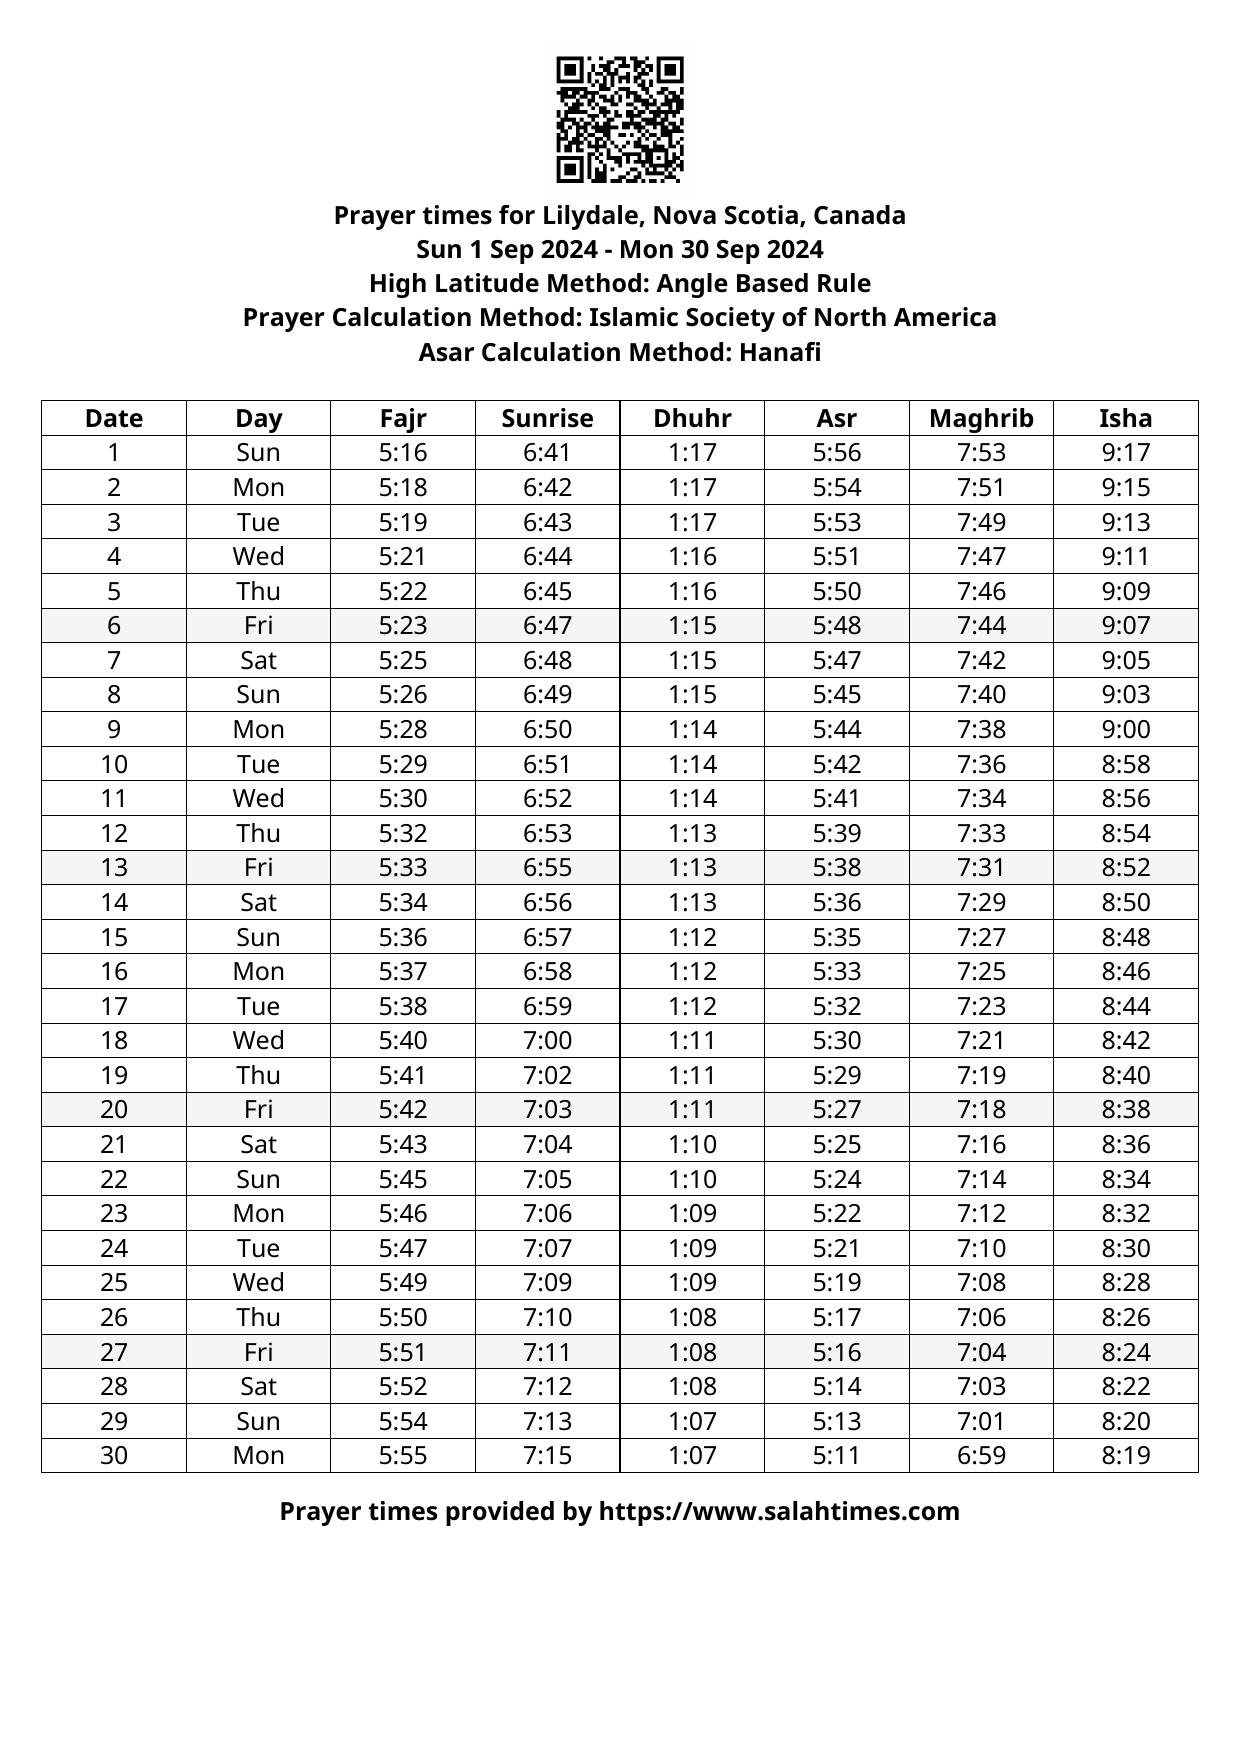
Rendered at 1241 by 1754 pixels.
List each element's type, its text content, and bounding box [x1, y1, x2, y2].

table_cell 5:39 [765, 816, 909, 849]
table_cell 5:21 [765, 1231, 909, 1264]
table_cell 7:29 [910, 885, 1053, 919]
table_cell 25 [42, 1266, 186, 1299]
text Prayer times provided by https://www.salahtimes.com [42, 1494, 1198, 1528]
table_cell 1:10 [621, 1127, 764, 1161]
table_cell 5:30 [331, 781, 475, 815]
text Prayer times for Lilydale, Nova Scotia, Canada [42, 198, 1198, 232]
table_cell 5:28 [331, 712, 475, 746]
table_cell 7:36 [910, 747, 1053, 780]
table_header Maghrib [910, 401, 1053, 434]
table_cell 7:18 [910, 1093, 1053, 1126]
table_cell 6:45 [476, 574, 619, 607]
table_cell 5:19 [331, 505, 475, 538]
table_cell Tue [187, 989, 330, 1022]
table_cell 23 [42, 1196, 186, 1230]
table_cell 6:42 [476, 470, 619, 504]
table_cell 5:51 [765, 539, 909, 573]
table_cell 30 [42, 1439, 186, 1472]
table_header Isha [1054, 401, 1198, 434]
table_cell 6:59 [476, 989, 619, 1022]
table_cell 9:09 [1054, 574, 1198, 607]
table_cell 24 [42, 1231, 186, 1264]
table_cell 8:38 [1054, 1093, 1198, 1126]
table_cell 5:24 [765, 1162, 909, 1195]
table_cell 14 [42, 885, 186, 919]
table_cell 1:13 [621, 885, 764, 919]
table_cell 21 [42, 1127, 186, 1161]
text Sun 1 Sep 2024 - Mon 30 Sep 2024 [42, 232, 1198, 266]
table_cell 1:10 [621, 1162, 764, 1195]
table_cell 7:23 [910, 989, 1053, 1022]
table_cell 7:44 [910, 609, 1053, 642]
table_cell 1:07 [621, 1439, 764, 1472]
table_cell 9:11 [1054, 539, 1198, 573]
table_cell 7:06 [476, 1196, 619, 1230]
table_cell 6:58 [476, 954, 619, 988]
table_cell 7:42 [910, 643, 1053, 677]
table_cell 1:09 [621, 1196, 764, 1230]
table_cell 6:51 [476, 747, 619, 780]
table_cell 1:15 [621, 609, 764, 642]
table_cell 5:41 [331, 1058, 475, 1092]
table_cell Sat [187, 1369, 330, 1403]
table_cell 1:14 [621, 781, 764, 815]
table_cell 5:11 [765, 1439, 909, 1472]
table_cell 7:47 [910, 539, 1053, 573]
table_cell 5:50 [331, 1300, 475, 1334]
table_cell 5:51 [331, 1335, 475, 1368]
table_cell 7:53 [910, 436, 1053, 469]
table_cell 5:38 [765, 851, 909, 884]
table_cell 9:13 [1054, 505, 1198, 538]
table_cell 7:15 [476, 1439, 619, 1472]
table_cell 6:52 [476, 781, 619, 815]
table_cell 5:16 [765, 1335, 909, 1368]
picture [542, 41, 699, 198]
table_cell 5:45 [331, 1162, 475, 1195]
table_cell 7:05 [476, 1162, 619, 1195]
table_cell 5:36 [331, 920, 475, 953]
table_cell 1:16 [621, 539, 764, 573]
table_cell 7:07 [476, 1231, 619, 1264]
table_cell 6:43 [476, 505, 619, 538]
table_cell 16 [42, 954, 186, 988]
table_cell 5:36 [765, 885, 909, 919]
table_cell 5:50 [765, 574, 909, 607]
table_cell Thu [187, 574, 330, 607]
table_cell 9:17 [1054, 436, 1198, 469]
table_cell Sun [187, 920, 330, 953]
table_header Date [42, 401, 186, 434]
table_cell 6:55 [476, 851, 619, 884]
table_cell 6:50 [476, 712, 619, 746]
text High Latitude Method: Angle Based Rule [42, 266, 1198, 300]
table_cell 8:46 [1054, 954, 1198, 988]
table_cell 6:57 [476, 920, 619, 953]
table_header Asr [765, 401, 909, 434]
table_cell 5:25 [331, 643, 475, 677]
table_cell 7:46 [910, 574, 1053, 607]
table_cell 8:36 [1054, 1127, 1198, 1161]
table_cell 2 [42, 470, 186, 504]
text Prayer Calculation Method: Islamic Society of North America [42, 300, 1198, 334]
table_cell 8:28 [1054, 1266, 1198, 1299]
table_cell 5:34 [331, 885, 475, 919]
table_cell 1 [42, 436, 186, 469]
table_cell 5:22 [331, 574, 475, 607]
table_cell 9:15 [1054, 470, 1198, 504]
table_cell 7:03 [476, 1093, 619, 1126]
table_cell 29 [42, 1404, 186, 1437]
table_cell 7:31 [910, 851, 1053, 884]
table_cell 1:14 [621, 747, 764, 780]
table_cell 1:12 [621, 989, 764, 1022]
table_cell 5:53 [765, 505, 909, 538]
table_cell 5:32 [331, 816, 475, 849]
table_cell 7:12 [476, 1369, 619, 1403]
table_cell 5:38 [331, 989, 475, 1022]
table_cell Sat [187, 885, 330, 919]
table_cell Thu [187, 1058, 330, 1092]
table_cell 1:09 [621, 1231, 764, 1264]
table_cell 7:34 [910, 781, 1053, 815]
table_cell 8:32 [1054, 1196, 1198, 1230]
table_cell 22 [42, 1162, 186, 1195]
table_header Dhuhr [621, 401, 764, 434]
table_cell 6:56 [476, 885, 619, 919]
table_cell 8:24 [1054, 1335, 1198, 1368]
table_cell 5:17 [765, 1300, 909, 1334]
table_cell 5:16 [331, 436, 475, 469]
table_cell 7:13 [476, 1404, 619, 1437]
table_cell 8:30 [1054, 1231, 1198, 1264]
table_cell Tue [187, 747, 330, 780]
table_cell 5 [42, 574, 186, 607]
table_cell Sun [187, 1404, 330, 1437]
table_cell Tue [187, 1231, 330, 1264]
table_cell 7:21 [910, 1024, 1053, 1057]
table_cell 5:27 [765, 1093, 909, 1126]
table_cell 1:11 [621, 1058, 764, 1092]
text Asar Calculation Method: Hanafi [42, 334, 1198, 368]
table_cell Fri [187, 609, 330, 642]
table_cell 9:00 [1054, 712, 1198, 746]
table_cell 1:15 [621, 643, 764, 677]
table_cell 9:03 [1054, 678, 1198, 711]
table_cell 7:33 [910, 816, 1053, 849]
table_cell 6:44 [476, 539, 619, 573]
table_cell 5:21 [331, 539, 475, 573]
table_cell 5:25 [765, 1127, 909, 1161]
table_cell 1:13 [621, 851, 764, 884]
table_cell 5:47 [765, 643, 909, 677]
table_cell Fri [187, 851, 330, 884]
table_cell 7:10 [476, 1300, 619, 1334]
table_cell 8:20 [1054, 1404, 1198, 1437]
table_cell 8:42 [1054, 1024, 1198, 1057]
table_cell 11 [42, 781, 186, 815]
table_cell 18 [42, 1024, 186, 1057]
table_cell Fri [187, 1335, 330, 1368]
table_cell 7:06 [910, 1300, 1053, 1334]
table_cell 7:40 [910, 678, 1053, 711]
table_cell 5:37 [331, 954, 475, 988]
table_cell 8:19 [1054, 1439, 1198, 1472]
table_cell 7:19 [910, 1058, 1053, 1092]
table_cell 27 [42, 1335, 186, 1368]
table_cell 15 [42, 920, 186, 953]
table_cell 8:48 [1054, 920, 1198, 953]
table_cell 8:40 [1054, 1058, 1198, 1092]
table_cell 5:42 [765, 747, 909, 780]
table_cell 1:11 [621, 1093, 764, 1126]
table_cell 5:32 [765, 989, 909, 1022]
table_cell 1:08 [621, 1335, 764, 1368]
table_cell 5:33 [765, 954, 909, 988]
table_cell 5:26 [331, 678, 475, 711]
table_cell 26 [42, 1300, 186, 1334]
table_cell 1:13 [621, 816, 764, 849]
table_cell 28 [42, 1369, 186, 1403]
table_cell 7:49 [910, 505, 1053, 538]
table_cell 5:14 [765, 1369, 909, 1403]
table_cell 17 [42, 989, 186, 1022]
table_cell 8:50 [1054, 885, 1198, 919]
table_cell 6:59 [910, 1439, 1053, 1472]
table_cell 5:54 [765, 470, 909, 504]
table_cell 8:56 [1054, 781, 1198, 815]
table_cell 5:55 [331, 1439, 475, 1472]
table_cell 7:25 [910, 954, 1053, 988]
table_cell 5:48 [765, 609, 909, 642]
table_cell 5:41 [765, 781, 909, 815]
table_header Day [187, 401, 330, 434]
table_cell 5:45 [765, 678, 909, 711]
table_cell 1:12 [621, 920, 764, 953]
table_cell 5:35 [765, 920, 909, 953]
table_cell 7:04 [910, 1335, 1053, 1368]
table_cell 5:30 [765, 1024, 909, 1057]
table_cell 7:11 [476, 1335, 619, 1368]
table_cell Tue [187, 505, 330, 538]
table_cell 8:54 [1054, 816, 1198, 849]
table_cell Sat [187, 1127, 330, 1161]
table_cell 5:13 [765, 1404, 909, 1437]
table_cell 8:44 [1054, 989, 1198, 1022]
table_cell Mon [187, 1439, 330, 1472]
table_cell 5:29 [331, 747, 475, 780]
table_cell Sun [187, 678, 330, 711]
table_cell Sun [187, 436, 330, 469]
table_cell 1:08 [621, 1300, 764, 1334]
table_cell 1:15 [621, 678, 764, 711]
table_header Sunrise [476, 401, 619, 434]
table_cell 1:14 [621, 712, 764, 746]
table_cell 7:10 [910, 1231, 1053, 1264]
table_cell 7:04 [476, 1127, 619, 1161]
table_cell 8:34 [1054, 1162, 1198, 1195]
table_cell Mon [187, 1196, 330, 1230]
table_cell 7:12 [910, 1196, 1053, 1230]
table_cell 7 [42, 643, 186, 677]
table_cell 1:11 [621, 1024, 764, 1057]
table_cell Mon [187, 470, 330, 504]
table_cell 5:29 [765, 1058, 909, 1092]
table_cell 12 [42, 816, 186, 849]
table_cell 5:19 [765, 1266, 909, 1299]
table_cell 5:33 [331, 851, 475, 884]
table_cell 7:27 [910, 920, 1053, 953]
table_cell 5:43 [331, 1127, 475, 1161]
table_cell 8:26 [1054, 1300, 1198, 1334]
table_cell 5:18 [331, 470, 475, 504]
table_cell 5:23 [331, 609, 475, 642]
table_cell 7:09 [476, 1266, 619, 1299]
table_cell 7:02 [476, 1058, 619, 1092]
table_cell 13 [42, 851, 186, 884]
table_cell 6:49 [476, 678, 619, 711]
table_cell 1:12 [621, 954, 764, 988]
table_cell 5:47 [331, 1231, 475, 1264]
table_cell 6:41 [476, 436, 619, 469]
table_cell 8 [42, 678, 186, 711]
table_cell 7:38 [910, 712, 1053, 746]
table_cell Wed [187, 1266, 330, 1299]
table_cell 6:47 [476, 609, 619, 642]
table_cell 1:17 [621, 470, 764, 504]
table_cell 10 [42, 747, 186, 780]
table_cell 5:52 [331, 1369, 475, 1403]
table_cell 5:54 [331, 1404, 475, 1437]
table_cell Wed [187, 781, 330, 815]
table_cell 1:09 [621, 1266, 764, 1299]
table_cell 7:01 [910, 1404, 1053, 1437]
table_cell Sat [187, 643, 330, 677]
table_cell Mon [187, 954, 330, 988]
table_cell 20 [42, 1093, 186, 1126]
table_cell 5:44 [765, 712, 909, 746]
table_cell 5:49 [331, 1266, 475, 1299]
table_cell 4 [42, 539, 186, 573]
table_cell Sun [187, 1162, 330, 1195]
table_cell Thu [187, 816, 330, 849]
table_cell 9:05 [1054, 643, 1198, 677]
table_cell 7:14 [910, 1162, 1053, 1195]
table_header Fajr [331, 401, 475, 434]
table_cell 8:22 [1054, 1369, 1198, 1403]
table_cell Thu [187, 1300, 330, 1334]
table_cell 6:53 [476, 816, 619, 849]
table_cell 5:22 [765, 1196, 909, 1230]
table_cell Fri [187, 1093, 330, 1126]
table_cell 1:07 [621, 1404, 764, 1437]
table_cell 7:08 [910, 1266, 1053, 1299]
table_cell Mon [187, 712, 330, 746]
table_cell 5:42 [331, 1093, 475, 1126]
table_cell 9:07 [1054, 609, 1198, 642]
table_cell 5:56 [765, 436, 909, 469]
table_cell 8:58 [1054, 747, 1198, 780]
table_cell 6 [42, 609, 186, 642]
table_cell 1:16 [621, 574, 764, 607]
table_cell 19 [42, 1058, 186, 1092]
table_cell 7:16 [910, 1127, 1053, 1161]
table_cell Wed [187, 1024, 330, 1057]
table_cell 9 [42, 712, 186, 746]
table_cell 6:48 [476, 643, 619, 677]
table_cell 8:52 [1054, 851, 1198, 884]
table_cell 7:51 [910, 470, 1053, 504]
table_cell 1:17 [621, 436, 764, 469]
table_cell 3 [42, 505, 186, 538]
table_cell Wed [187, 539, 330, 573]
table_cell 5:46 [331, 1196, 475, 1230]
table_cell 7:03 [910, 1369, 1053, 1403]
table_cell 5:40 [331, 1024, 475, 1057]
table_cell 1:08 [621, 1369, 764, 1403]
table_cell 1:17 [621, 505, 764, 538]
table_cell 7:00 [476, 1024, 619, 1057]
